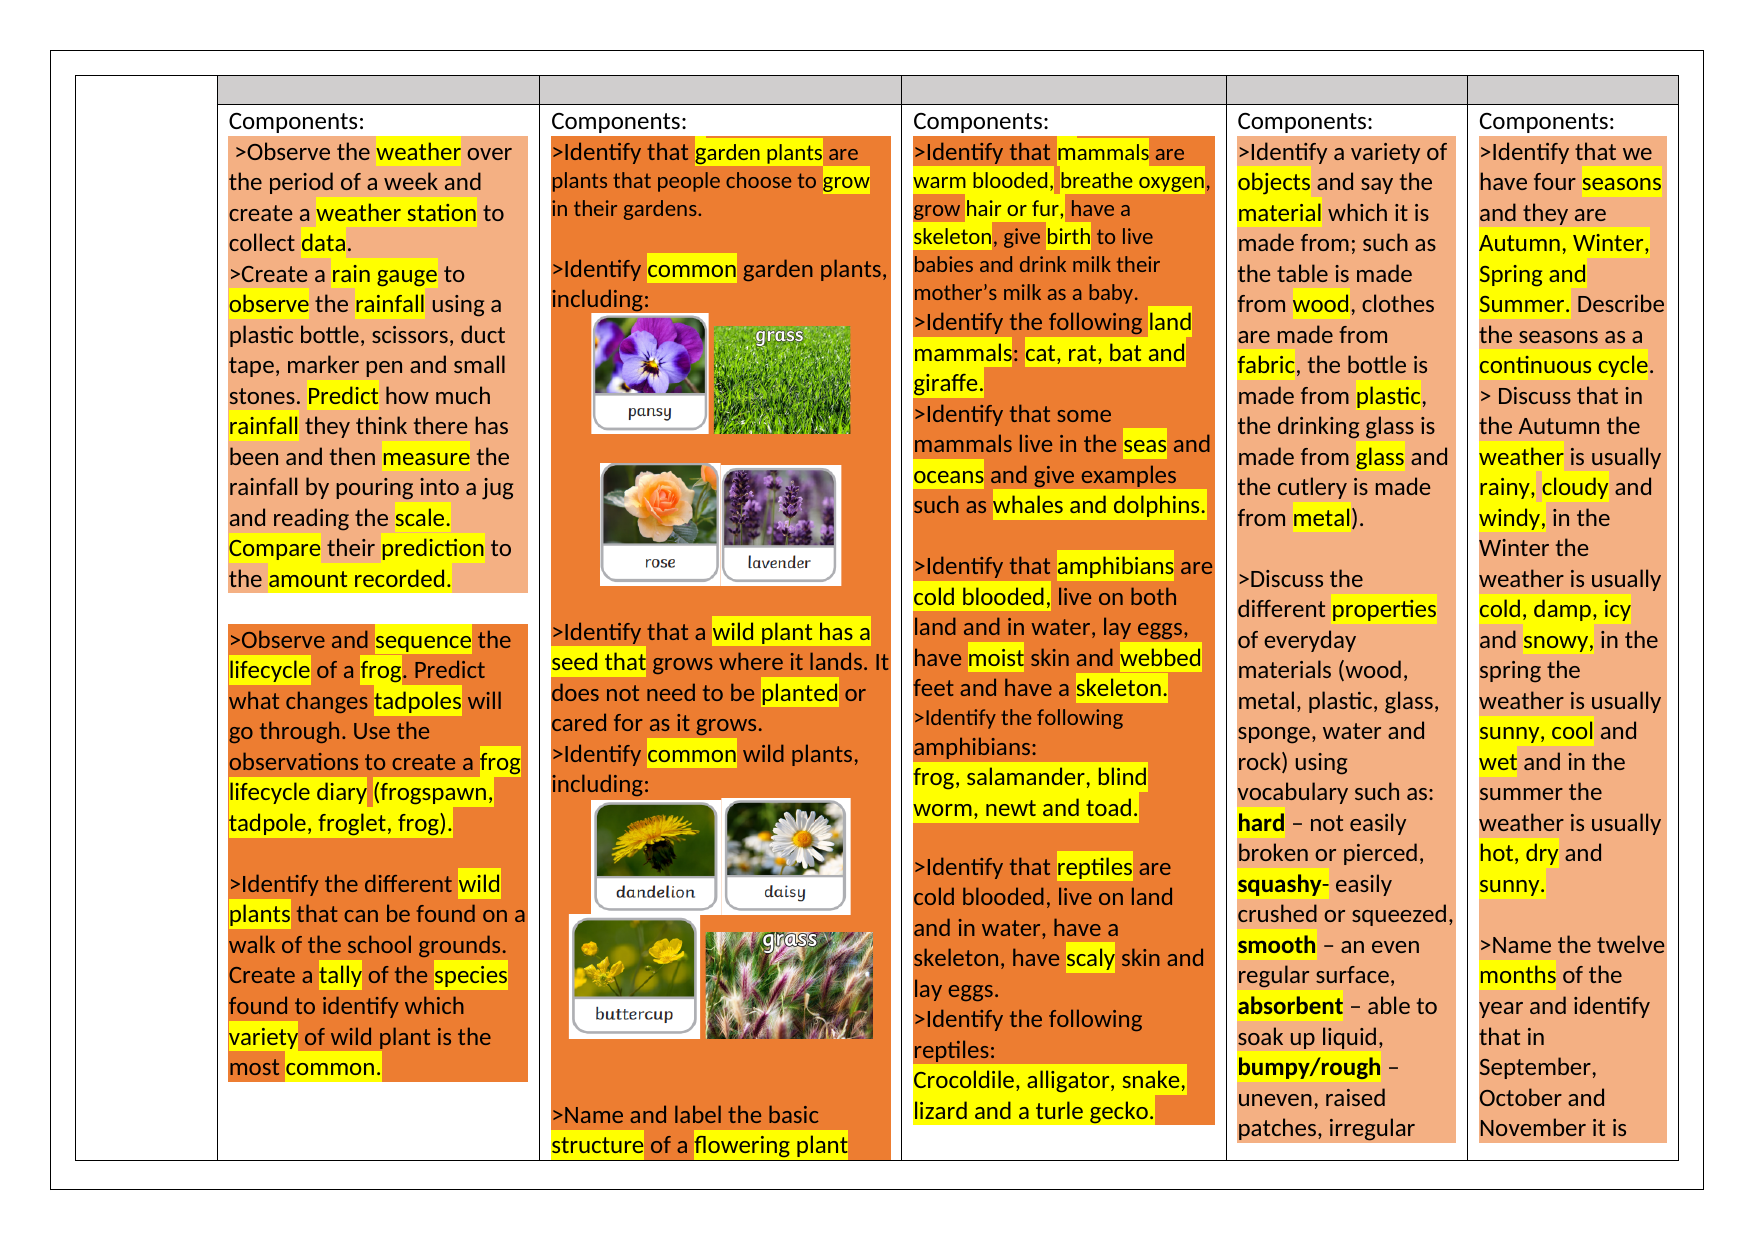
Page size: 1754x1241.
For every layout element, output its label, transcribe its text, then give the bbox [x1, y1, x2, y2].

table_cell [902, 105, 1226, 1160]
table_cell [540, 76, 901, 104]
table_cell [1468, 76, 1678, 104]
picture [568, 798, 851, 1039]
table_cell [76, 76, 217, 1160]
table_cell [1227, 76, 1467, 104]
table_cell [540, 105, 901, 1160]
picture [713, 326, 851, 434]
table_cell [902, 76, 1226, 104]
picture [591, 313, 709, 434]
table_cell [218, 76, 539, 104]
picture [600, 463, 842, 586]
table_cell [1227, 105, 1467, 1160]
picture [705, 932, 873, 1039]
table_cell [218, 105, 539, 1160]
